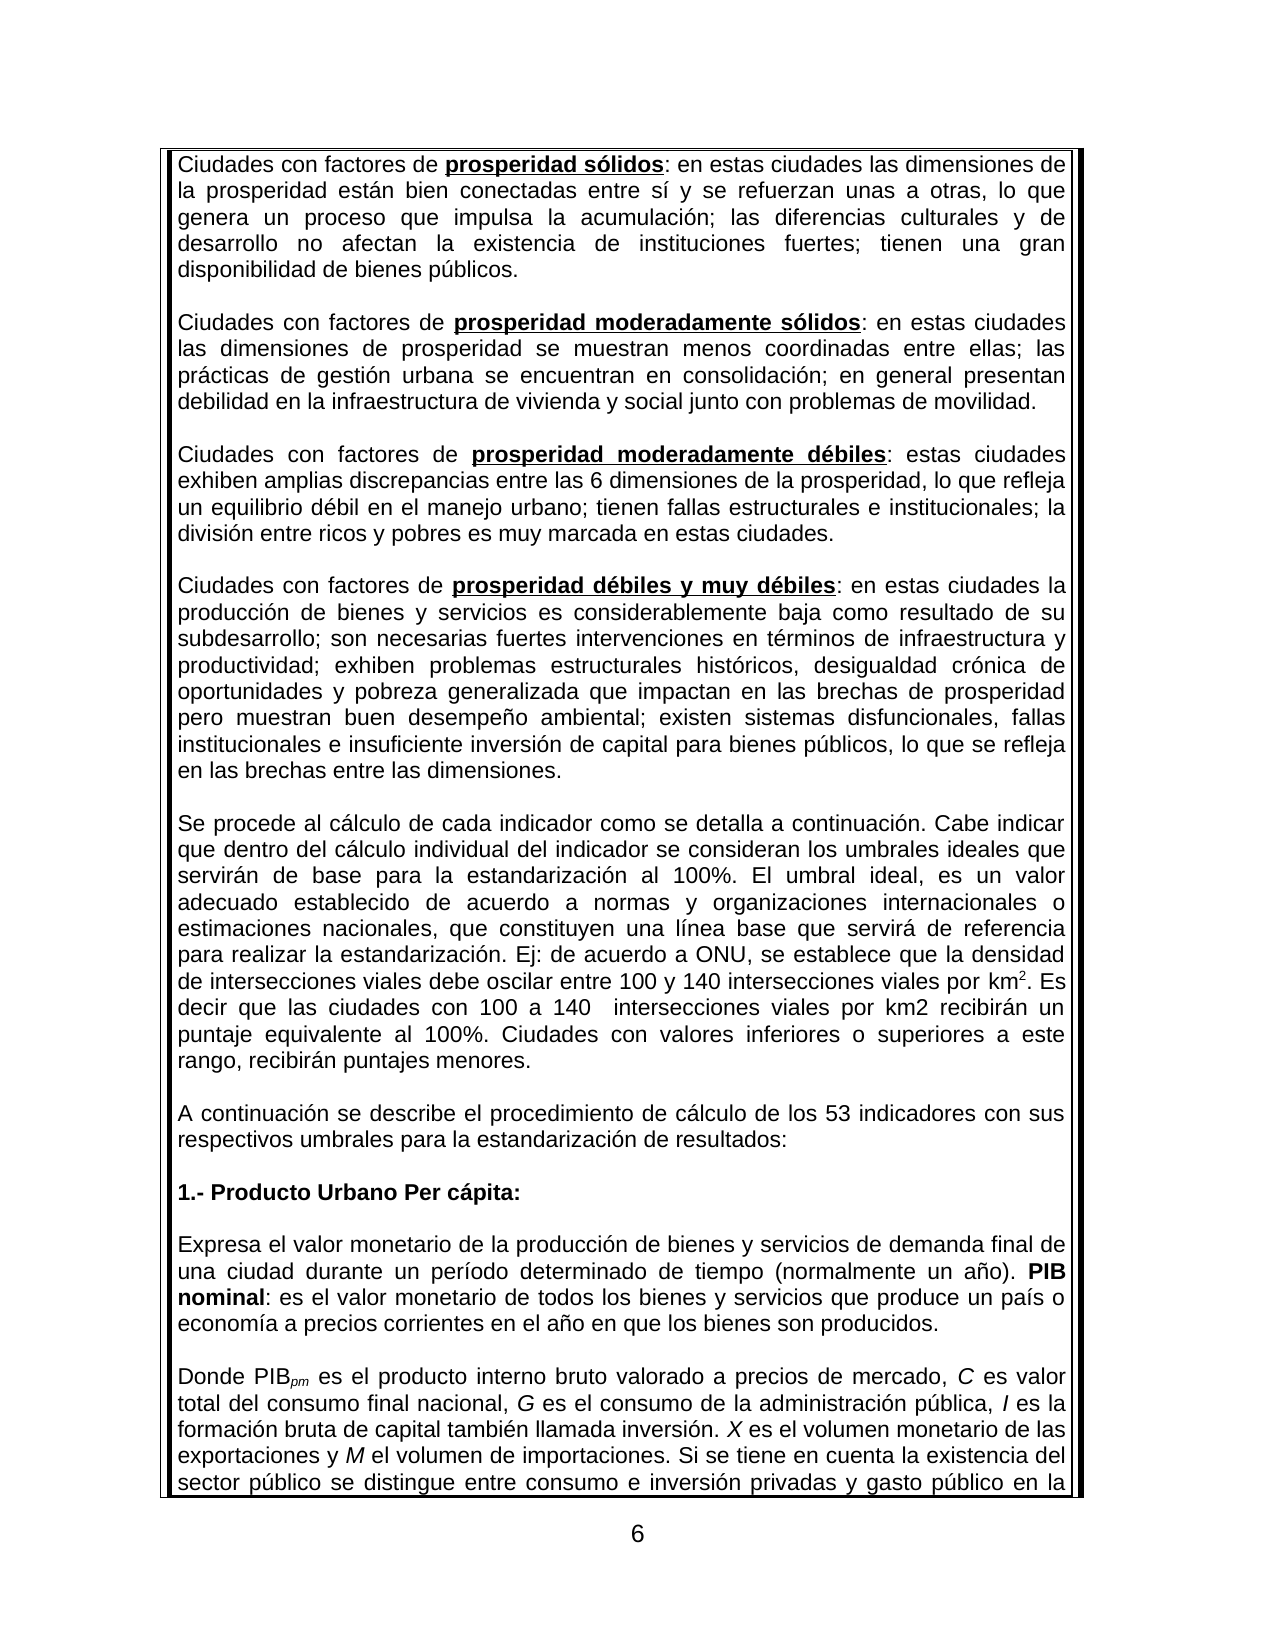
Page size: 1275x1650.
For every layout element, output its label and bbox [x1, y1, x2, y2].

table_cell [166, 149, 1077, 1495]
